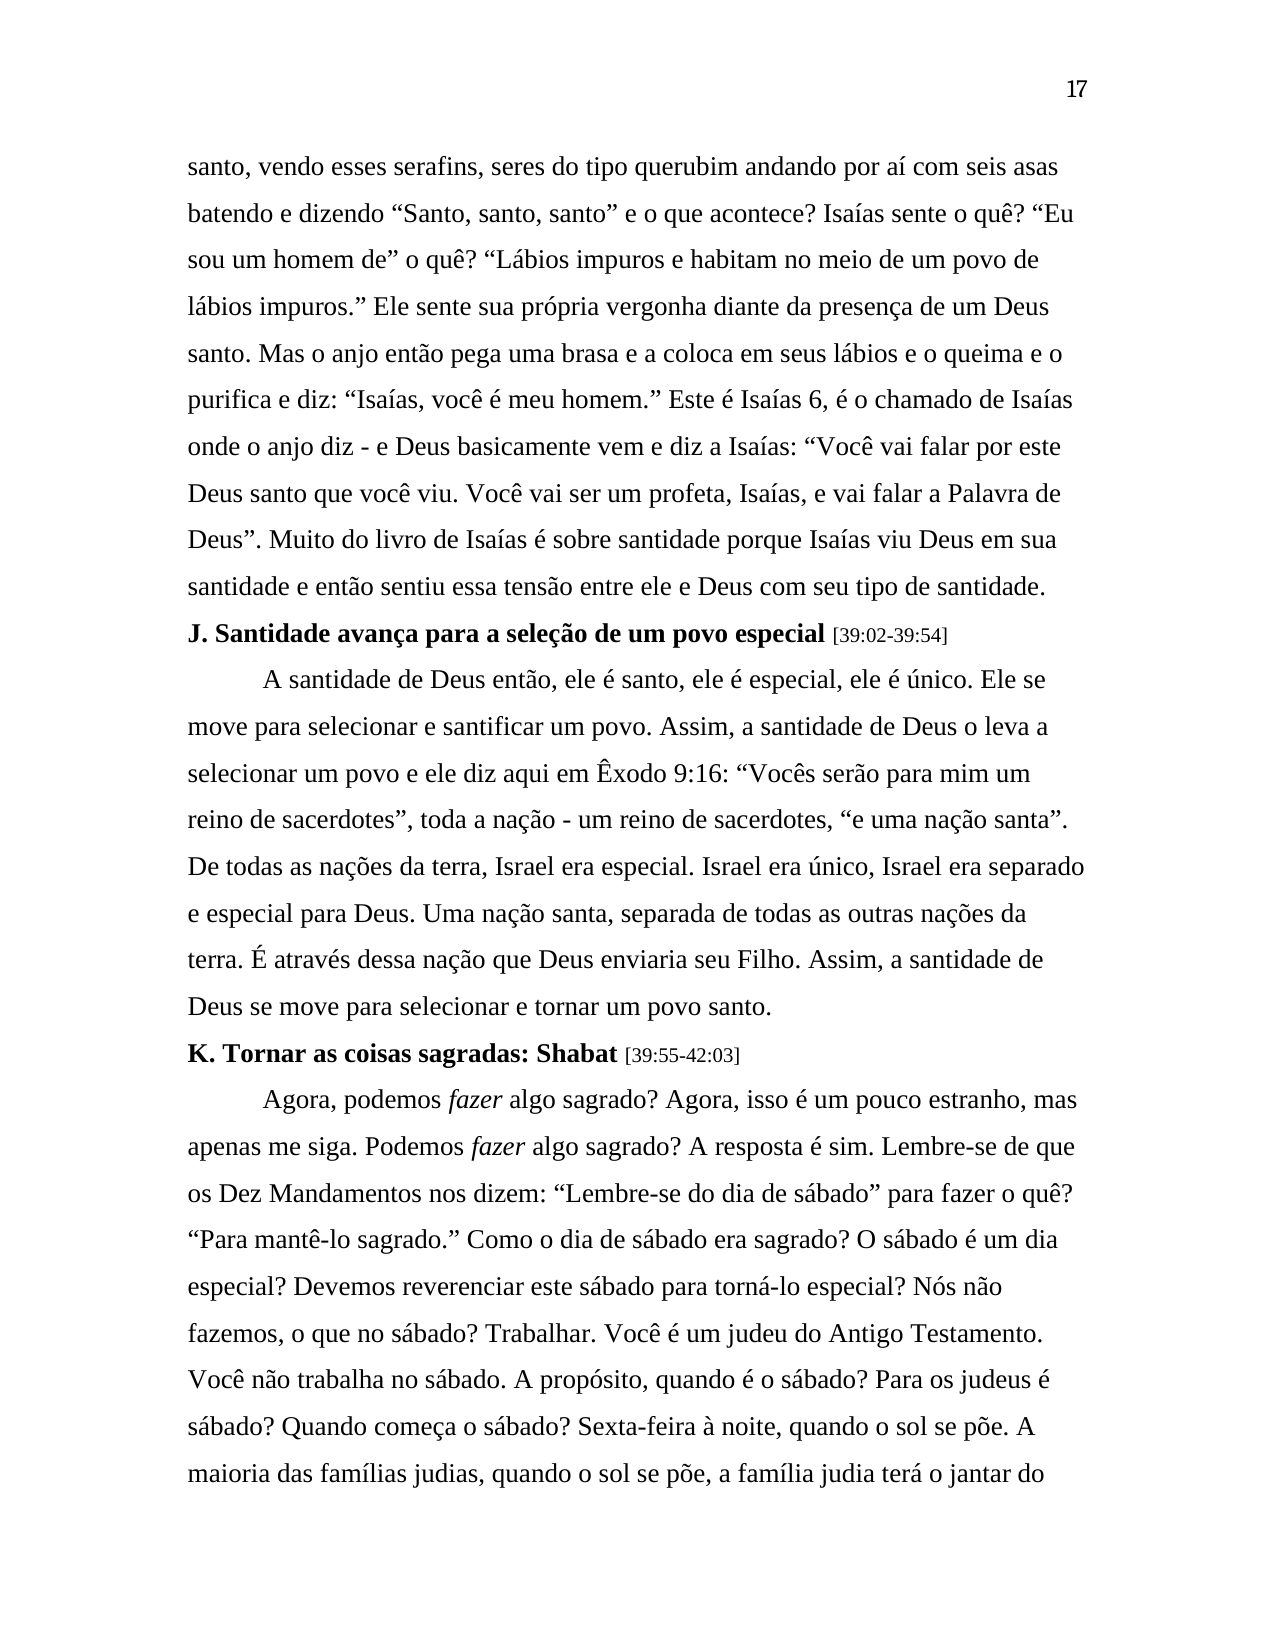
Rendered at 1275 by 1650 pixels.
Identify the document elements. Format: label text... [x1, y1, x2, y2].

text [187, 1083, 1087, 1488]
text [187, 150, 1087, 648]
text A santidade de Deus então, ele é santo, ele é especial, ele é único. Ele se move para selecionar e santificar um povo. Assim, a santidade de Deus o leva a selecionar um povo e ele diz aqui em Êxodo 9:16: “Vocês serão para mim um reino de sacerdotes”, toda a nação - um reino de sacerdotes, “e uma nação santa”. De todas as nações da terra, Israel era especial. Israel era único, Israel era separado e especial para Deus. Uma nação santa, separada de todas as outras nações da terra. É através dessa nação que Deus enviaria seu Filho. Assim, a santidade de Deus se move para selecionar e tornar um povo santo. K. Tornar as coisas sagradas: Shabat [39:55-42:03] [187, 663, 1087, 1068]
